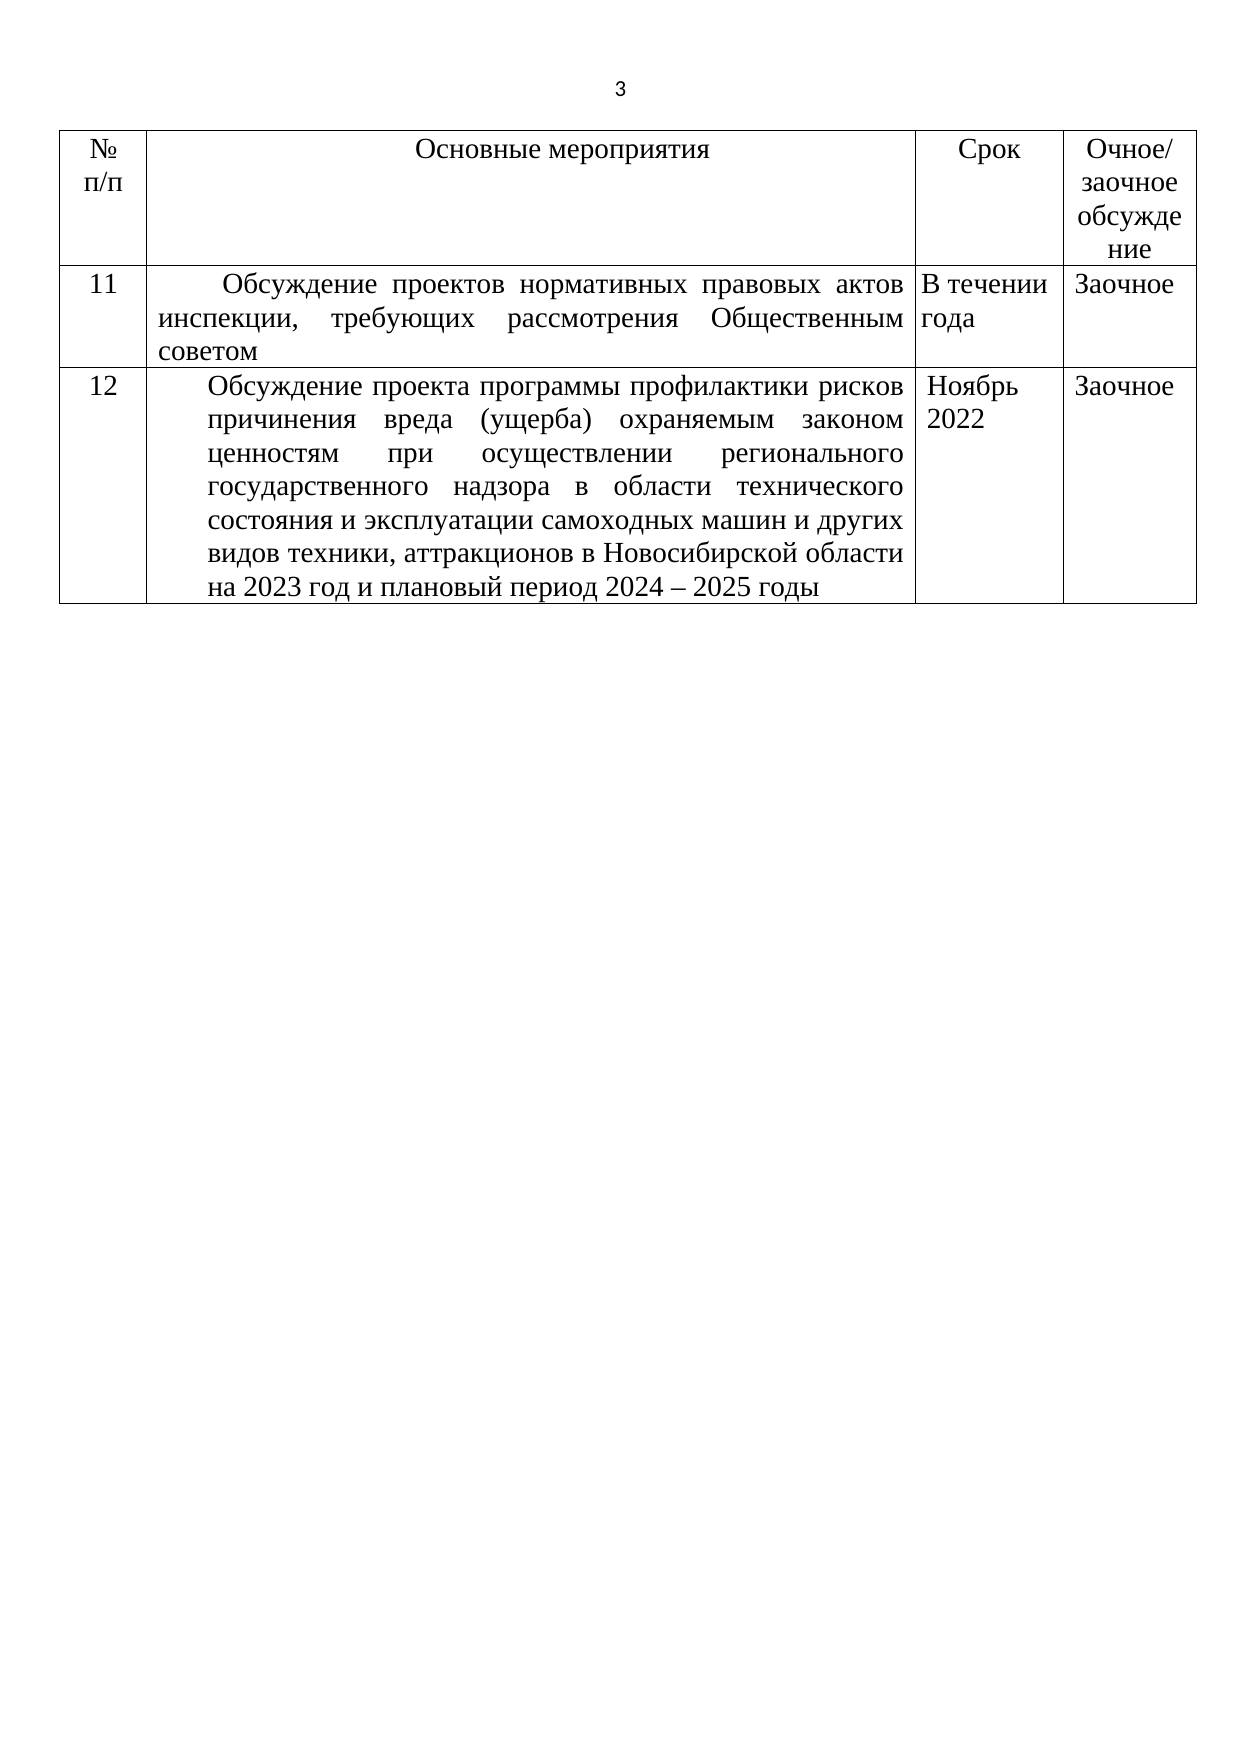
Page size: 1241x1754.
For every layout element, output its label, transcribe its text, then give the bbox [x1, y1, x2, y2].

table_cell В течении года [916, 266, 1063, 367]
table_header № п/п [60, 131, 146, 265]
table_cell Обсуждение проекта программы профилактики рисков причинения вреда (ущерба) охраняемым законом ценностям при осуществлении регионального государственного надзора в области технического состояния и эксплуатации самоходных машин и других видов техники, аттракционов в Новосибирской области на 2023 год и плановый период 2024 – 2025 годы [147, 368, 915, 603]
table_header Очное/ заочное обсуждение [1064, 131, 1196, 265]
table_cell Обсуждение проектов нормативных правовых актов инспекции, требующих рассмотрения Общественным советом [147, 266, 915, 367]
table_cell Заочное [1064, 266, 1196, 367]
table_header Срок [916, 131, 1063, 265]
table_cell Ноябрь 2022 [916, 368, 1063, 603]
table_cell Заочное [1064, 368, 1196, 603]
table_header Основные мероприятия [147, 131, 915, 265]
table_cell 12 [60, 368, 146, 603]
table_cell 11 [60, 266, 146, 367]
